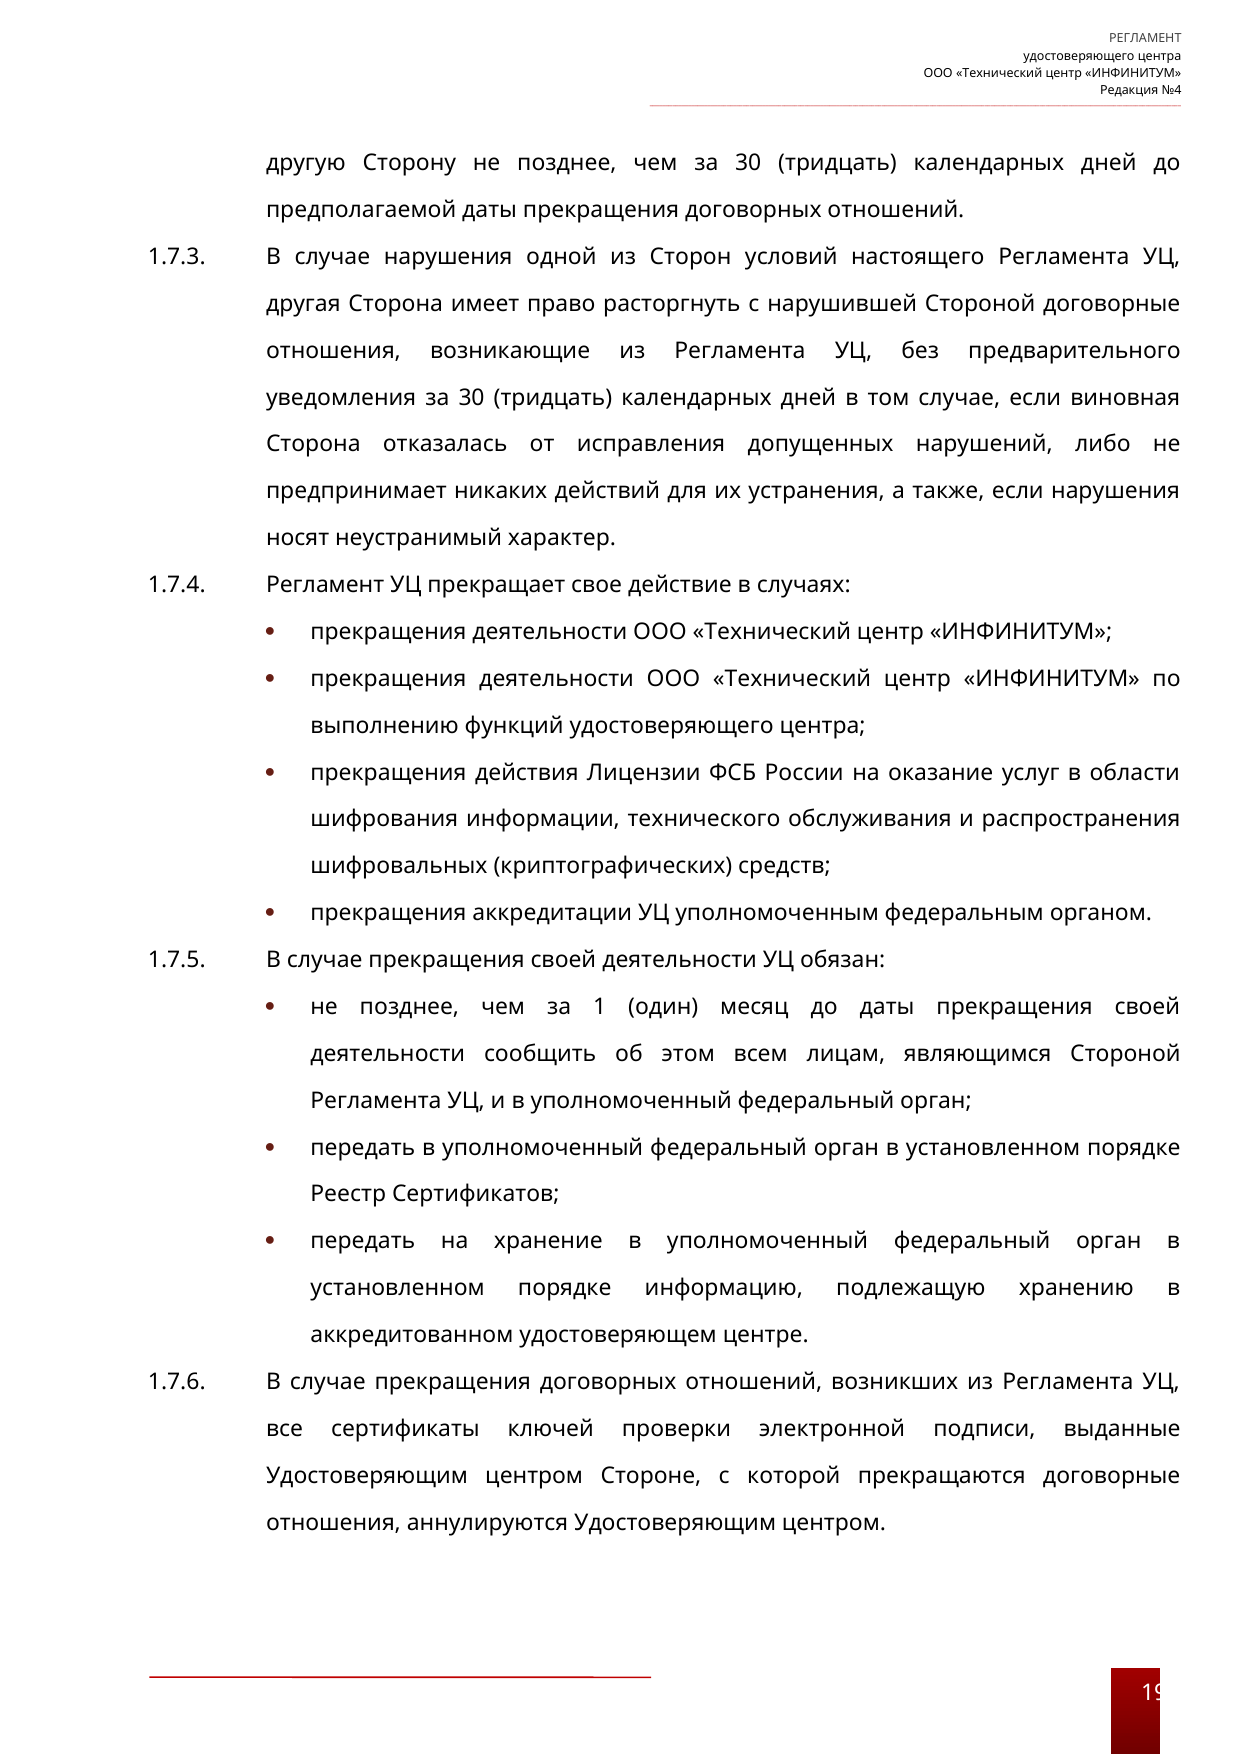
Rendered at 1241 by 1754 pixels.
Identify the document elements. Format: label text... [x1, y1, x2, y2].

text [148, 146, 1181, 224]
text В случае нарушения одной из Сторон условий настоящего Регламента УЦ, другая Сторона имеет право расторгнуть с нарушившей Стороной договорные отношения, возникающие из Регламента УЦ, без предварительного уведомления за 30 (тридцать) календарных дней в том случае, если виновная Сторона отказалась от исправления допущенных нарушений, либо не предпринимает никаких действий для их устранения, а также, если нарушения носят неустранимый характер. [148, 240, 1181, 552]
list не позднее, чем за 1 (один) месяц до даты прекращения своей деятельности сообщить об этом всем лицам, являющимся Стороной Регламента УЦ, и в уполномоченный федеральный орган; [266, 990, 1181, 1115]
list передать в уполномоченный федеральный орган в установленном порядке Реестр Сертификатов; [266, 1131, 1181, 1209]
list прекращения аккредитации УЦ уполномоченным федеральным органом. [266, 896, 1181, 927]
text Регламент УЦ прекращает свое действие в случаях: [148, 568, 1181, 599]
list прекращения деятельности ООО «Технический центр «ИНФИНИТУМ»; [266, 615, 1181, 646]
text В случае прекращения своей деятельности УЦ обязан: [148, 943, 1181, 974]
list прекращения деятельности ООО «Технический центр «ИНФИНИТУМ» по выполнению функций удостоверяющего центра; [266, 662, 1181, 740]
text В случае прекращения договорных отношений, возникших из Регламента УЦ, все сертификаты ключей проверки электронной подписи, выданные Удостоверяющим центром Стороне, с которой прекращаются договорные отношения, аннулируются Удостоверяющим центром. [148, 1365, 1181, 1537]
list передать на хранение в уполномоченный федеральный орган в установленном порядке информацию, подлежащую хранению в аккредитованном удостоверяющем центре. [266, 1224, 1181, 1349]
list прекращения действия Лицензии ФСБ России на оказание услуг в области шифрования информации, технического обслуживания и распространения шифровальных (криптографических) средств; [266, 756, 1181, 881]
